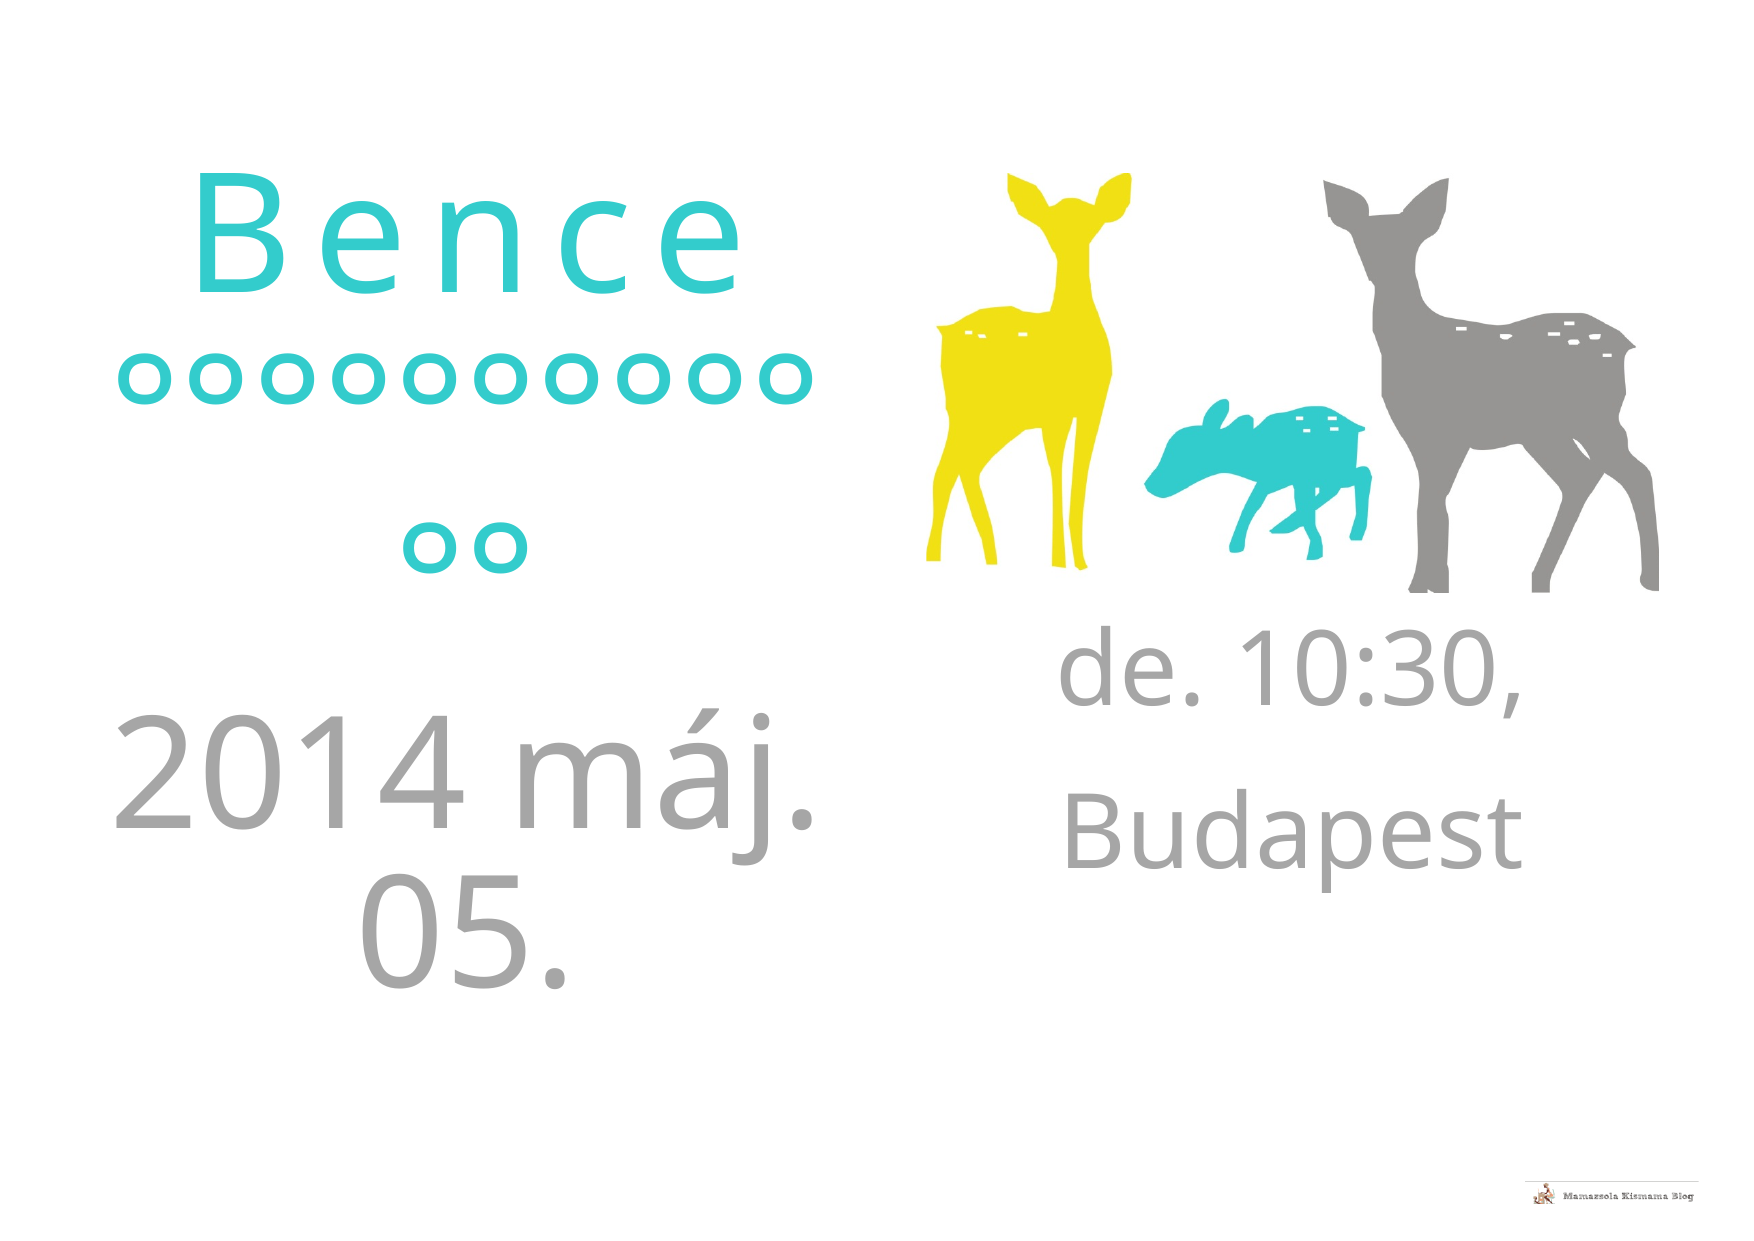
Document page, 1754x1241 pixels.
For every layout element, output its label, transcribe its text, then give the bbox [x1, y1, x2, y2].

picture [924, 173, 1658, 592]
text Bence [74, 148, 858, 329]
text 2014 máj. 05. [74, 692, 858, 1033]
picture [1523, 1181, 1699, 1203]
text °°°°°°°°°°°° [74, 329, 858, 692]
